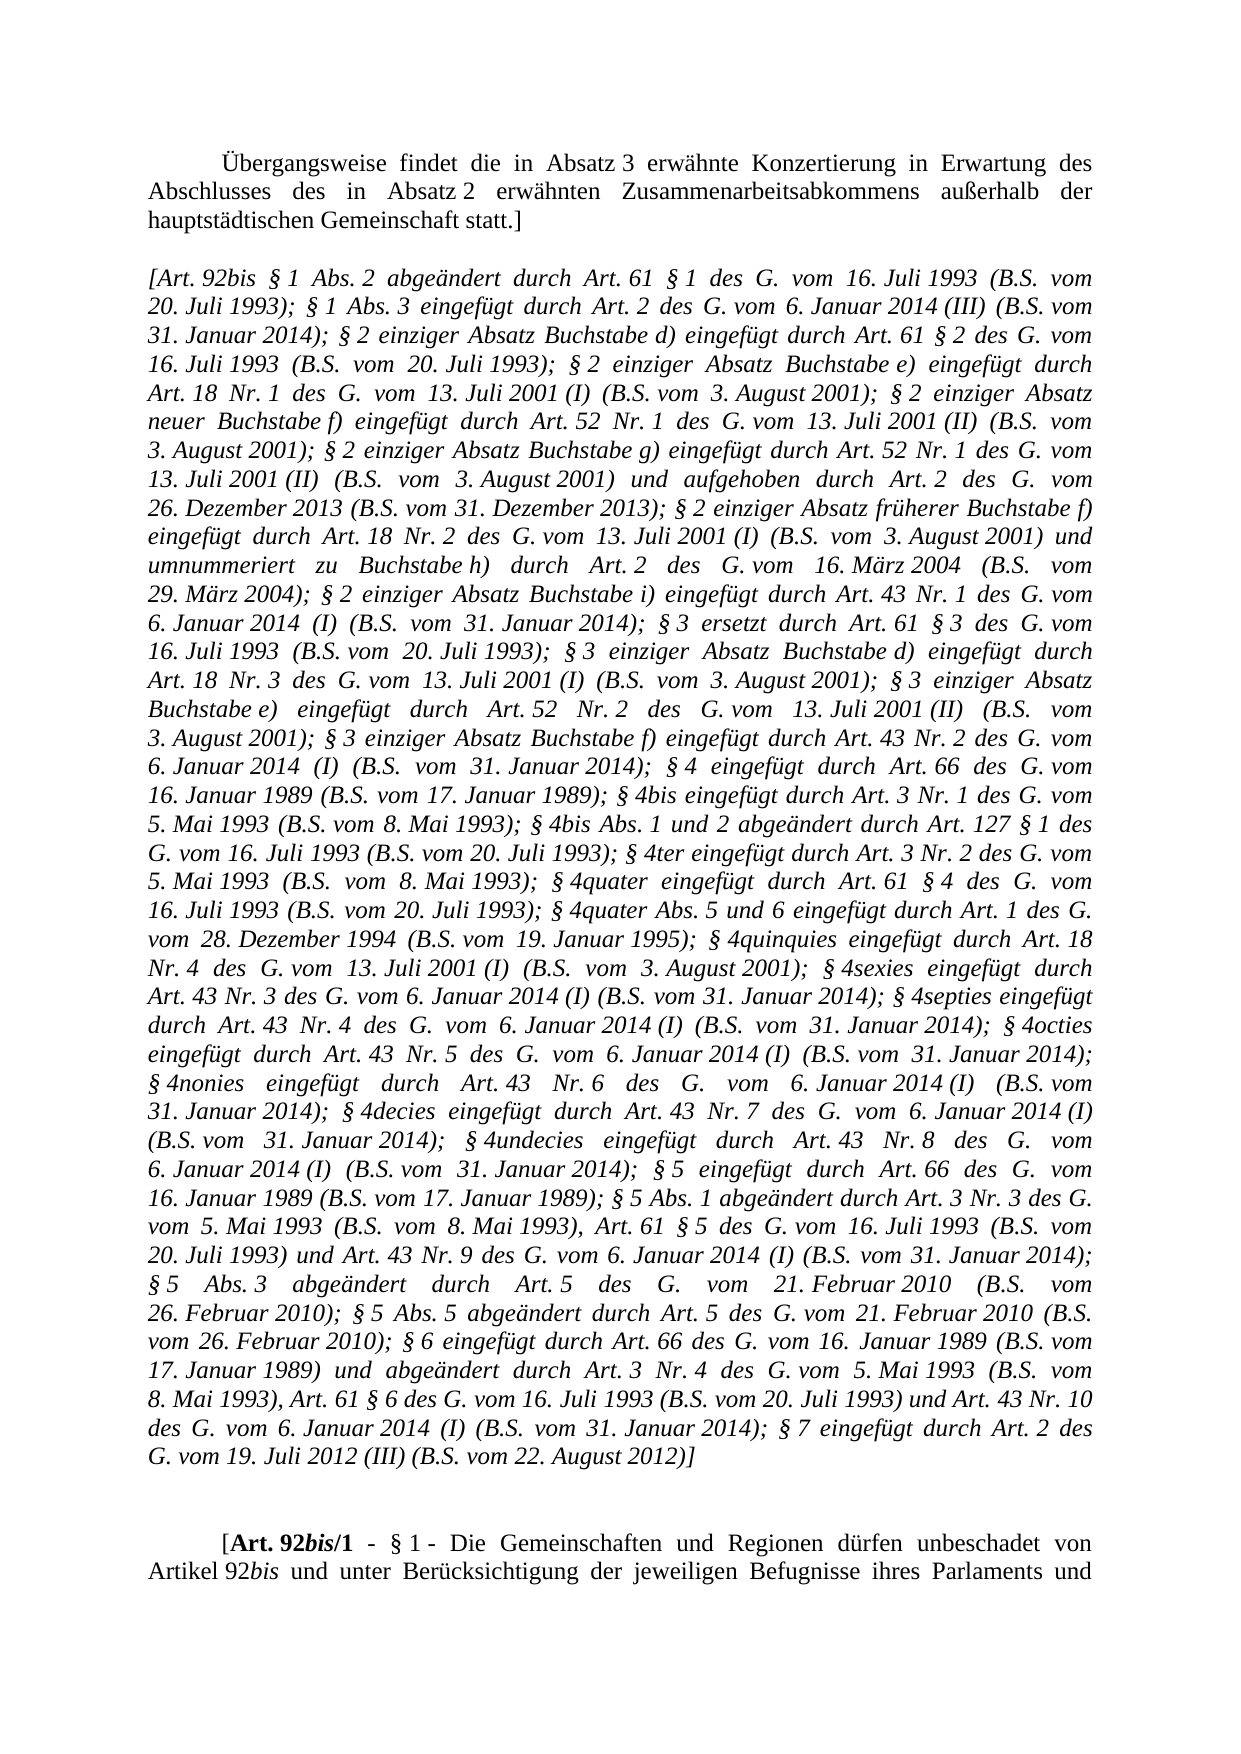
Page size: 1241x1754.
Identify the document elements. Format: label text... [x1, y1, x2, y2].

text [Art. 92bis § 1 Abs. 2 abgeändert durch Art. 61 § 1 des G. vom 16. Juli 1993 (B.S. vom 20. Juli 1993); § 1 Abs. 3 eingefügt durch Art. 2 des G. vom 6. Januar 2014 (III) (B.S. vom 31. Januar 2014); § 2 einziger Absatz Buchstabe d) eingefügt durch Art. 61 § 2 des G. vom 16. Juli 1993 (B.S. vom 20. Juli 1993); § 2 einziger Absatz Buchstabe e) eingefügt durch Art. 18 Nr. 1 des G. vom 13. Juli 2001 (I) (B.S. vom 3. August 2001); § 2 einziger Absatz neuer Buchstabe f) eingefügt durch Art. 52 Nr. 1 des G. vom 13. Juli 2001 (II) (B.S. vom 3. August 2001); § 2 einziger Absatz Buchstabe g) eingefügt durch Art. 52 Nr. 1 des G. vom 13. Juli 2001 (II) (B.S. vom 3. August 2001) und aufgehoben durch Art. 2 des G. vom 26. Dezember 2013 (B.S. vom 31. Dezember 2013); § 2 einziger Absatz früherer Buchstabe f) eingefügt durch Art. 18 Nr. 2 des G. vom 13. Juli 2001 (I) (B.S. vom 3. August 2001) und umnummeriert zu Buchstabe h) durch Art. 2 des G. vom 16. März 2004 (B.S. vom 29. März 2004); § 2 einziger Absatz Buchstabe i) eingefügt durch Art. 43 Nr. 1 des G. vom 6. Januar 2014 (I) (B.S. vom 31. Januar 2014); § 3 ersetzt durch Art. 61 § 3 des G. vom 16. Juli 1993 (B.S. vom 20. Juli 1993); § 3 einziger Absatz Buchstabe d) eingefügt durch Art. 18 Nr. 3 des G. vom 13. Juli 2001 (I) (B.S. vom 3. August 2001); § 3 einziger Absatz Buchstabe e) eingefügt durch Art. 52 Nr. 2 des G. vom 13. Juli 2001 (II) (B.S. vom 3. August 2001); § 3 einziger Absatz Buchstabe f) eingefügt durch Art. 43 Nr. 2 des G. vom 6. Januar 2014 (I) (B.S. vom 31. Januar 2014); § 4 eingefügt durch Art. 66 des G. vom 16. Januar 1989 (B.S. vom 17. Januar 1989); § 4bis eingefügt durch Art. 3 Nr. 1 des G. vom 5. Mai 1993 (B.S. vom 8. Mai 1993); § 4bis Abs. 1 und 2 abgeändert durch Art. 127 § 1 des G. vom (B.S. vom 20. Juli 1993); § 4ter eingefügt durch Art. 3 Nr. 2 des G. vom 5. Mai 1993 (B.S. vom 8. Mai 1993); § 4quater eingefügt durch Art. 61 § 4 des G. vom 16. Juli 1993 (B.S. vom 20. Juli 1993); § 4quater Abs. 5 und 6 eingefügt durch Art. 1 des G. vom 28. Dezember 1994 (B.S. vom 19. Januar 1995); § 4quinquies eingefügt durch Art. 18 Nr. 4 des G. vom 13. Juli 2001 (I) (B.S. vom 3. August 2001); § 4sexies eingefügt durch Art. 43 Nr. 3 des G. vom 6. Januar 2014 (I) (B.S. vom 31. Januar 2014); § 4septies eingefügt durch Art. 43 Nr. 4 des G. vom 6. Januar 2014 (I) (B.S. vom 31. Januar 2014); § 4octies eingefügt durch Art. 43 Nr. 5 des G. vom 6. Januar 2014 (I) (B.S. vom 31. Januar 2014); § 4nonies eingefügt durch Art. 43 Nr. 6 des G. vom 6. Januar 2014 (I) (B.S. vom 31. Januar 2014); § 4decies eingefügt durch Art. 43 Nr. 7 des G. vom 6. Januar 2014 (I) (B.S. vom 31. Januar 2014); § 4undecies eingefügt durch Art. 43 Nr. 8 des G. vom 6. Januar 2014 (I) (B.S. vom 31. Januar 2014); § 5 eingefügt durch Art. 66 des G. vom 16. Januar 1989 (B.S. vom 17. Januar 1989); § 5 Abs. 1 abgeändert durch Art. 3 Nr. 3 des G. vom 5. Mai 1993 (B.S. vom 8. Mai 1993), Art. 61 § 5 des G. vom 16. Juli 1993 (B.S. vom 20. Juli 1993) und Art. 43 Nr. 9 des G. vom 6. Januar 2014 (I) (B.S. vom 31. Januar 2014); § 5 Abs. 3 abgeändert durch Art. 5 des G. vom 21. Februar 2010 (B.S. vom 26. Februar 2010); § 5 Abs. 5 abgeändert durch Art. 5 des G. vom 21. Februar 2010 (B.S. vom 26. Februar 2010); § 6 eingefügt durch Art. 66 des G. vom (B.S. vom 17. Januar 1989) und abgeändert durch Art. 3 Nr. 4 des G. vom 5. Mai 1993 (B.S. vom 8. Mai 1993), Art. 61 § 6 des G. vom 16. Juli 1993 (B.S. vom 20. Juli 1993) und Art. 43 Nr. 10 des G. vom 6. Januar 2014 (I) (B.S. vom 31. Januar 2014); § 7 eingefügt durch Art. 2 des G. vom 19. Juli 2012 (III) (B.S. vom 22. August 2012)] [148, 263, 1093, 1470]
text Übergangsweise findet die in Absatz 3 erwähnte Konzertierung in Erwartung des Abschlusses des in Absatz 2 erwähnten Zusammenarbeitsabkommens außerhalb der hauptstädtischen Gemeinschaft statt.] [148, 148, 1093, 234]
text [148, 1528, 1093, 1585]
